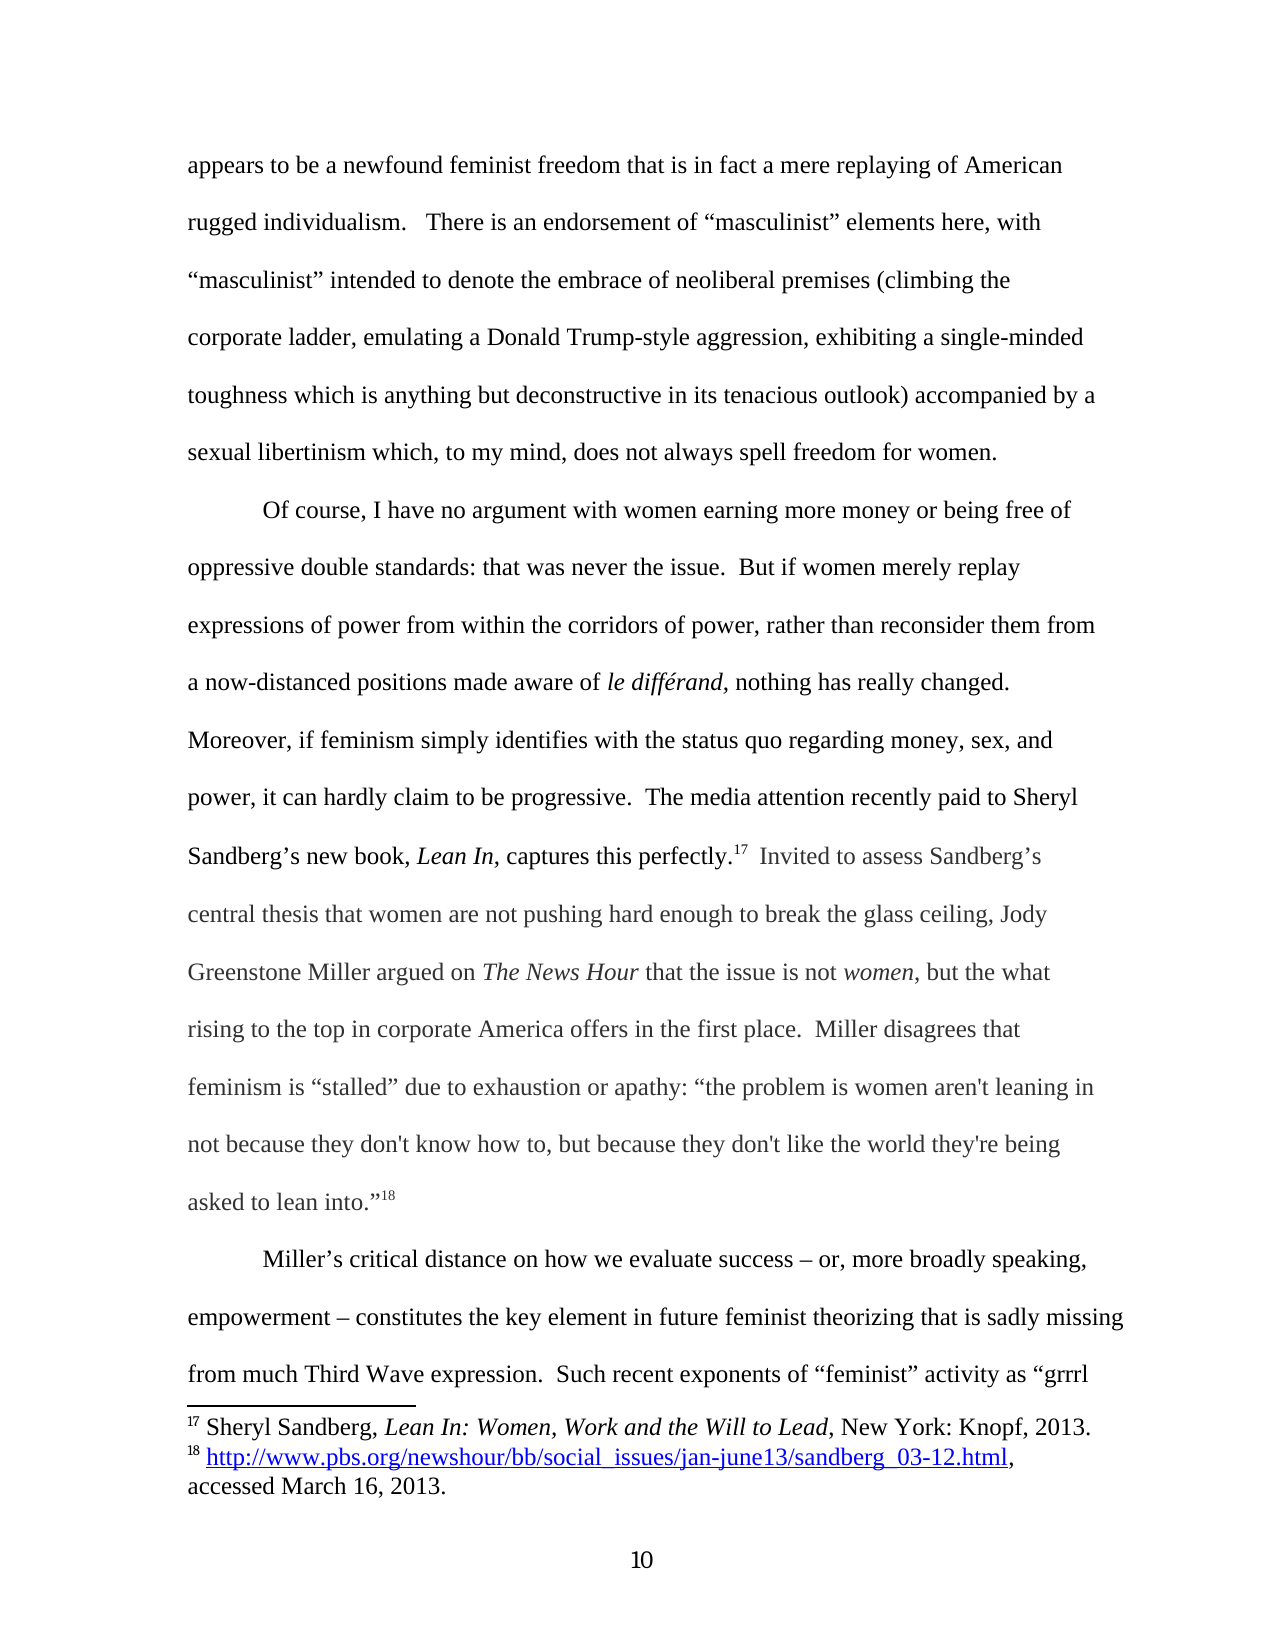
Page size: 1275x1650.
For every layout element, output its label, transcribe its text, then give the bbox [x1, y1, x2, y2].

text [187, 150, 1097, 466]
text Of course, I have no argument with women earning more money or being free of oppressive double standards: that was never the issue. But if women merely replay expressions of power from within the corridors of power, rather than reconsider them from a now-distanced positions made aware of le différand, nothing has really changed. Moreover, if feminism simply identifies with the status quo regarding money, sex, and power, it can hardly claim to be progressive. The media attention recently paid to Sheryl Sandberg’s new book, Lean In, captures this perfectly. Invited to assess Sandberg’s central thesis that women are not pushing hard enough to break the glass ceiling, Jody Greenstone Miller argued on The News Hour that the issue is not women, but the what rising to the top in corporate America offers in the first place. Miller disagrees that feminism is “stalled” due to exhaustion or apathy: “the problem is women aren't leaning in not because they don't know how to, but because they don't like the world they're being asked to lean into.” [187, 495, 1097, 1216]
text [187, 1244, 1134, 1388]
